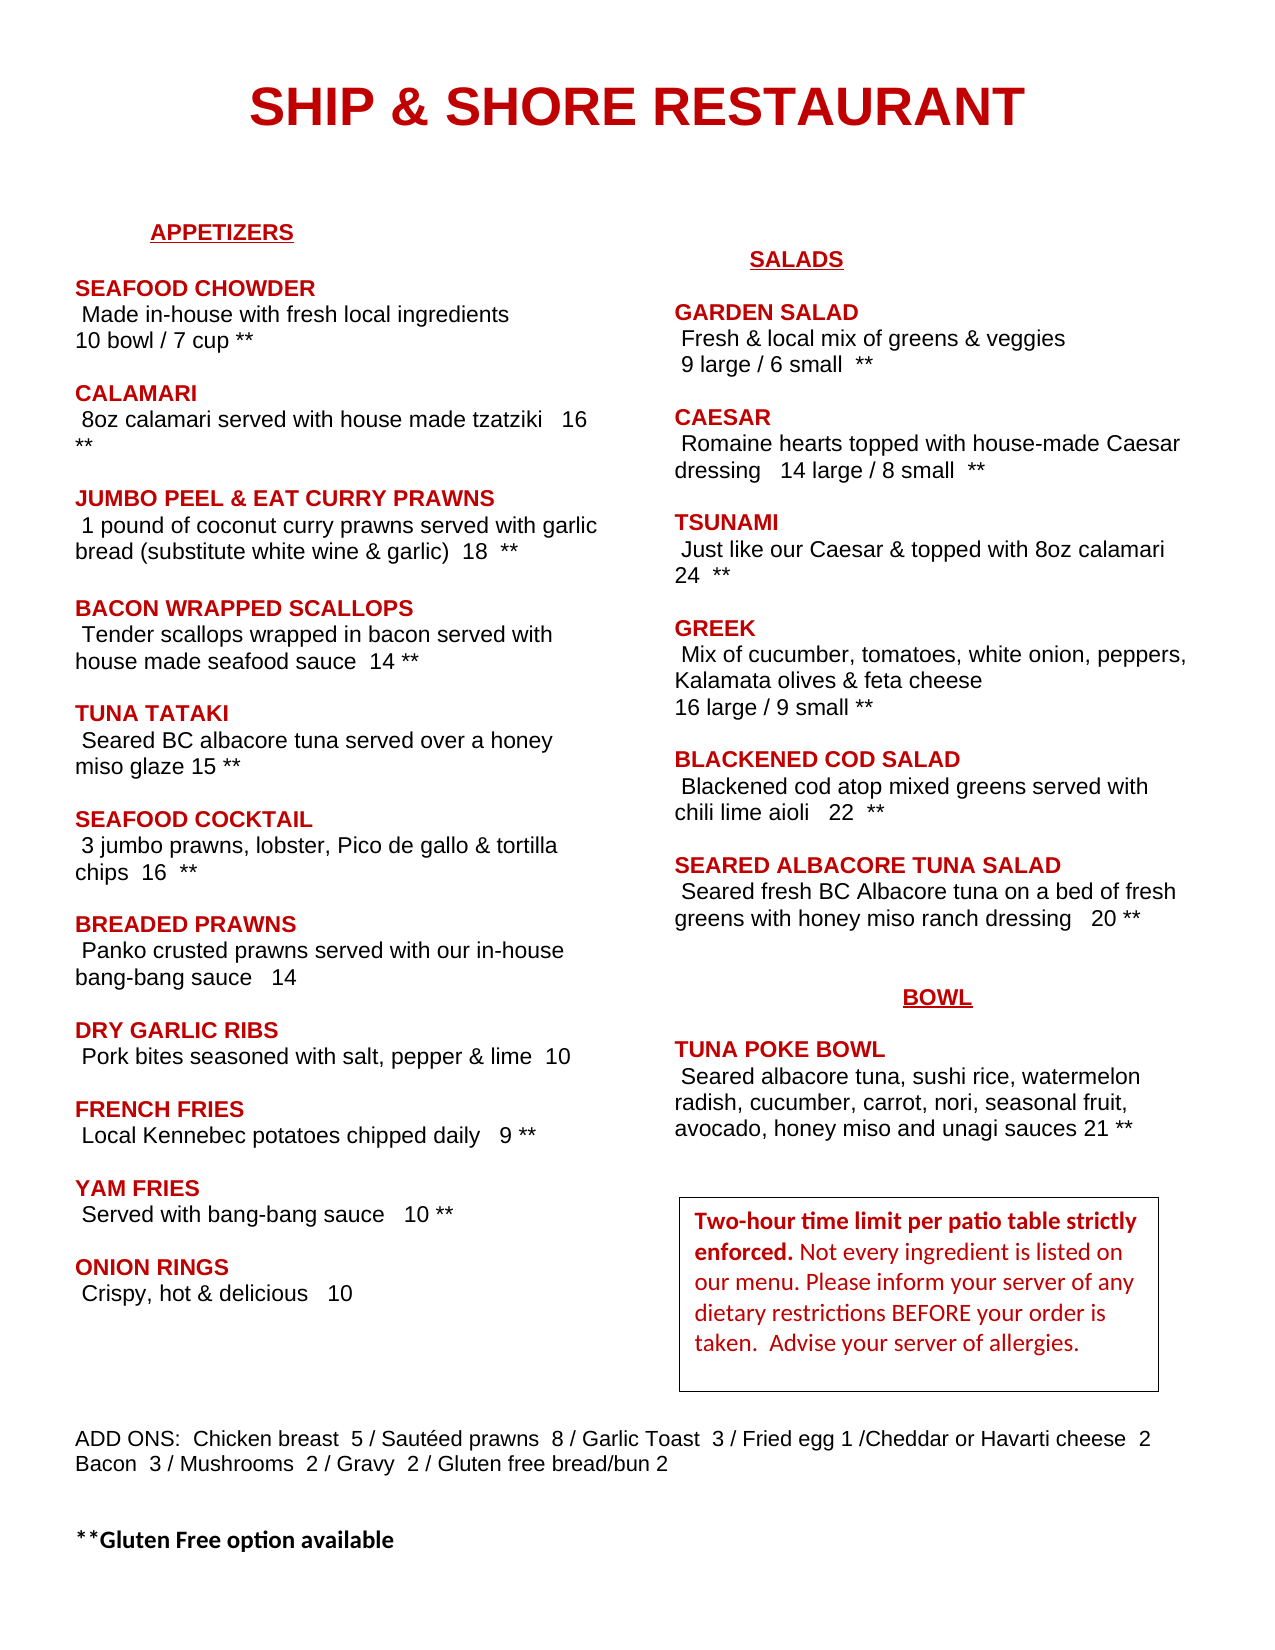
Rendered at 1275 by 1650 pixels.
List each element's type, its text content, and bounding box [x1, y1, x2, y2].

text CALAMARI [75, 380, 601, 406]
text Romaine hearts topped with house-made Caesar dressing 14 large / 8 small ** [674, 430, 1200, 483]
text BREADED PRAWNS [75, 911, 601, 937]
text SHIP & SHORE RESTAURANT [75, 75, 1200, 137]
text 9 large / 6 small ** [674, 351, 1200, 377]
text Tender scallops wrapped in bacon served with house made seafood sauce 14 ** [75, 621, 601, 674]
text Just like our Caesar & topped with 8oz calamari 24 ** [674, 536, 1200, 588]
text chili lime aioli 22 ** [674, 799, 1200, 826]
text TUNA POKE BOWL [674, 1036, 1200, 1063]
text 16 large / 9 small ** [674, 694, 1200, 720]
text Pork bites seasoned with salt, pepper & lime 10 [75, 1043, 601, 1069]
text Crispy, hot & delicious 10 [75, 1280, 601, 1306]
text CAESAR [674, 404, 1200, 430]
text Made in-house with fresh local ingredients [75, 301, 601, 327]
text JUMBO PEEL & EAT CURRY PRAWNS [75, 485, 601, 512]
text TUNA TATAKI [75, 700, 601, 727]
text 8oz calamari served with house made tzatziki 16 ** [75, 406, 601, 459]
text Mix of cucumber, tomatoes, white onion, peppers, Kalamata olives & feta cheese [674, 641, 1200, 694]
text 3 jumbo prawns, lobster, Pico de gallo & tortilla chips 16 ** [75, 832, 601, 885]
text APPETIZERS [75, 219, 601, 246]
text Seared fresh BC Albacore tuna on a bed of fresh greens with honey miso ranch dressing 20 ** [674, 878, 1200, 931]
text 1 pound of coconut curry prawns served with garlic bread (substitute white wine & garlic) 18 ** [75, 512, 601, 564]
text ONION RINGS [75, 1254, 601, 1280]
text YAM FRIES [75, 1175, 601, 1201]
text 10 bowl / 7 cup ** [75, 327, 601, 353]
text Panko crusted prawns served with our in-house bang-bang sauce 14 [75, 937, 601, 990]
text Seared albacore tuna, sushi rice, watermelon radish, cucumber, carrot, nori, seasonal fruit, avocado, honey miso and unagi sauces 21 ** [674, 1063, 1200, 1142]
text SEAFOOD COCKTAIL [75, 806, 601, 832]
text Blackened cod atop mixed greens served with [674, 773, 1200, 799]
text SEARED ALBACORE TUNA SALAD [674, 852, 1200, 878]
text TSUNAMI [674, 509, 1200, 536]
text BACON WRAPPED SCALLOPS [75, 595, 601, 621]
text DRY GARLIC RIBS [75, 1017, 601, 1043]
text Seared BC albacore tuna served over a honey miso glaze 15 ** [75, 727, 601, 779]
text SEAFOOD CHOWDER [75, 274, 601, 301]
text BOWL [674, 984, 1200, 1010]
text BLACKENED COD SALAD [674, 746, 1200, 773]
text GARDEN SALAD [674, 298, 1200, 325]
text Local Kennebec potatoes chipped daily 9 ** [75, 1122, 601, 1148]
text Fresh & local mix of greens & veggies [674, 325, 1200, 351]
text GREEK [674, 615, 1200, 641]
text Served with bang-bang sauce 10 ** [75, 1201, 601, 1227]
text FRENCH FRIES [75, 1096, 601, 1122]
text SALADS [674, 246, 1200, 272]
